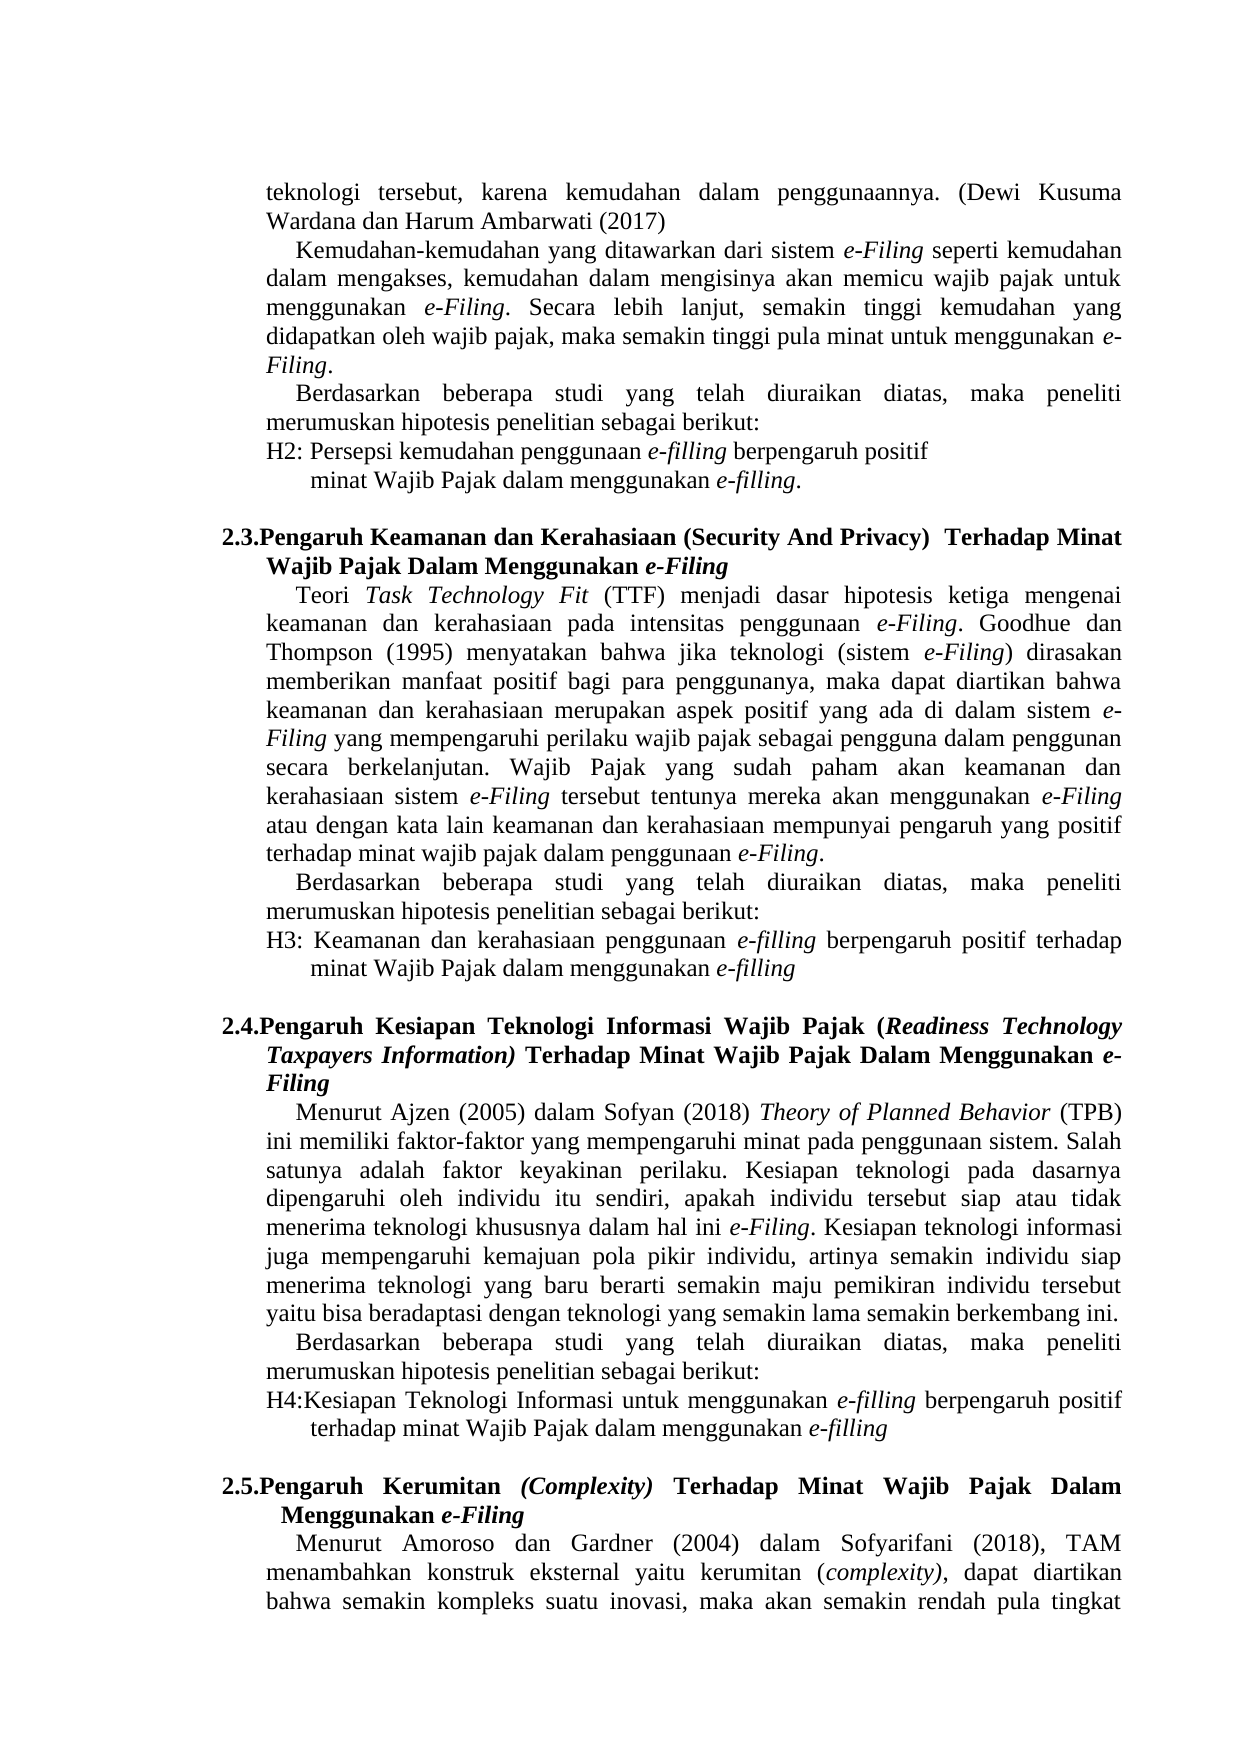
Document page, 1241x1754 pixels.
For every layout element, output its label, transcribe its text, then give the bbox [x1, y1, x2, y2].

text Berdasarkan beberapa studi yang telah diuraikan diatas, maka peneliti merumuskan hipotesis penelitian sebagai berikut: [266, 867, 1122, 925]
text 2.5.Pengaruh Kerumitan (Complexity) Terhadap Minat Wajib Pajak Dalam Menggunakan e-Filing [222, 1471, 1122, 1528]
text H2: Persepsi kemudahan penggunaan e-filling berpengaruh positif [266, 436, 1122, 465]
text Berdasarkan beberapa studi yang telah diuraikan diatas, maka peneliti merumuskan hipotesis penelitian sebagai berikut: [266, 378, 1122, 436]
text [266, 177, 1122, 235]
text minat Wajib Pajak dalam menggunakan e-filling. [310, 465, 1122, 493]
text Berdasarkan beberapa studi yang telah diuraikan diatas, maka peneliti merumuskan hipotesis penelitian sebagai berikut: [266, 1327, 1122, 1385]
text Kemudahan-kemudahan yang ditawarkan dari sistem e-Filing seperti kemudahan dalam mengakses, kemudahan dalam mengisinya akan memicu wajib pajak untuk menggunakan e-Filing. Secara lebih lanjut, semakin tinggi kemudahan yang didapatkan oleh wajib pajak, maka semakin tinggi pula minat untuk menggunakan e-Filing. [266, 235, 1122, 378]
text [266, 1528, 1122, 1615]
text 2.3.Pengaruh Keamanan dan Kerahasiaan (Security And Privacy) Terhadap Minat Wajib Pajak Dalam Menggunakan e-Filing [222, 522, 1122, 580]
text Teori Task Technology Fit (TTF) menjadi dasar hipotesis ketiga mengenai keamanan dan kerahasiaan pada intensitas penggunaan e-Filing. Goodhue dan Thompson (1995) menyatakan bahwa jika teknologi (sistem e-Filing) dirasakan memberikan manfaat positif bagi para penggunanya, maka dapat diartikan bahwa keamanan dan kerahasiaan merupakan aspek positif yang ada di dalam sistem e-Filing yang mempengaruhi perilaku wajib pajak sebagai pengguna dalam penggunan secara berkelanjutan. Wajib Pajak yang sudah paham akan keamanan dan kerahasiaan sistem e-Filing tersebut tentunya mereka akan menggunakan e-Filing atau dengan kata lain keamanan dan kerahasiaan mempunyai pengaruh yang positif terhadap minat wajib pajak dalam penggunaan e-Filing. [266, 580, 1122, 867]
text H4:Kesiapan Teknologi Informasi untuk menggunakan e-filling berpengaruh positif terhadap minat Wajib Pajak dalam menggunakan e-filling [266, 1385, 1122, 1442]
text Menurut Ajzen (2005) dalam Sofyan (2018) Theory of Planned Behavior (TPB) ini memiliki faktor-faktor yang mempengaruhi minat pada penggunaan sistem. Salah satunya adalah faktor keyakinan perilaku. Kesiapan teknologi pada dasarnya dipengaruhi oleh individu itu sendiri, apakah individu tersebut siap atau tidak menerima teknologi khususnya dalam hal ini e-Filing. Kesiapan teknologi informasi juga mempengaruhi kemajuan pola pikir individu, artinya semakin individu siap menerima teknologi yang baru berarti semakin maju pemikiran individu tersebut yaitu bisa beradaptasi dengan teknologi yang semakin lama semakin berkembang ini. [266, 1097, 1122, 1327]
text 2.4.Pengaruh Kesiapan Teknologi Informasi Wajib Pajak (Readiness Technology Taxpayers Information) Terhadap Minat Wajib Pajak Dalam Menggunakan e-Filing [222, 1011, 1122, 1097]
text H3: Keamanan dan kerahasiaan penggunaan e-filling berpengaruh positif terhadap minat Wajib Pajak dalam menggunakan e-filling [266, 925, 1122, 982]
